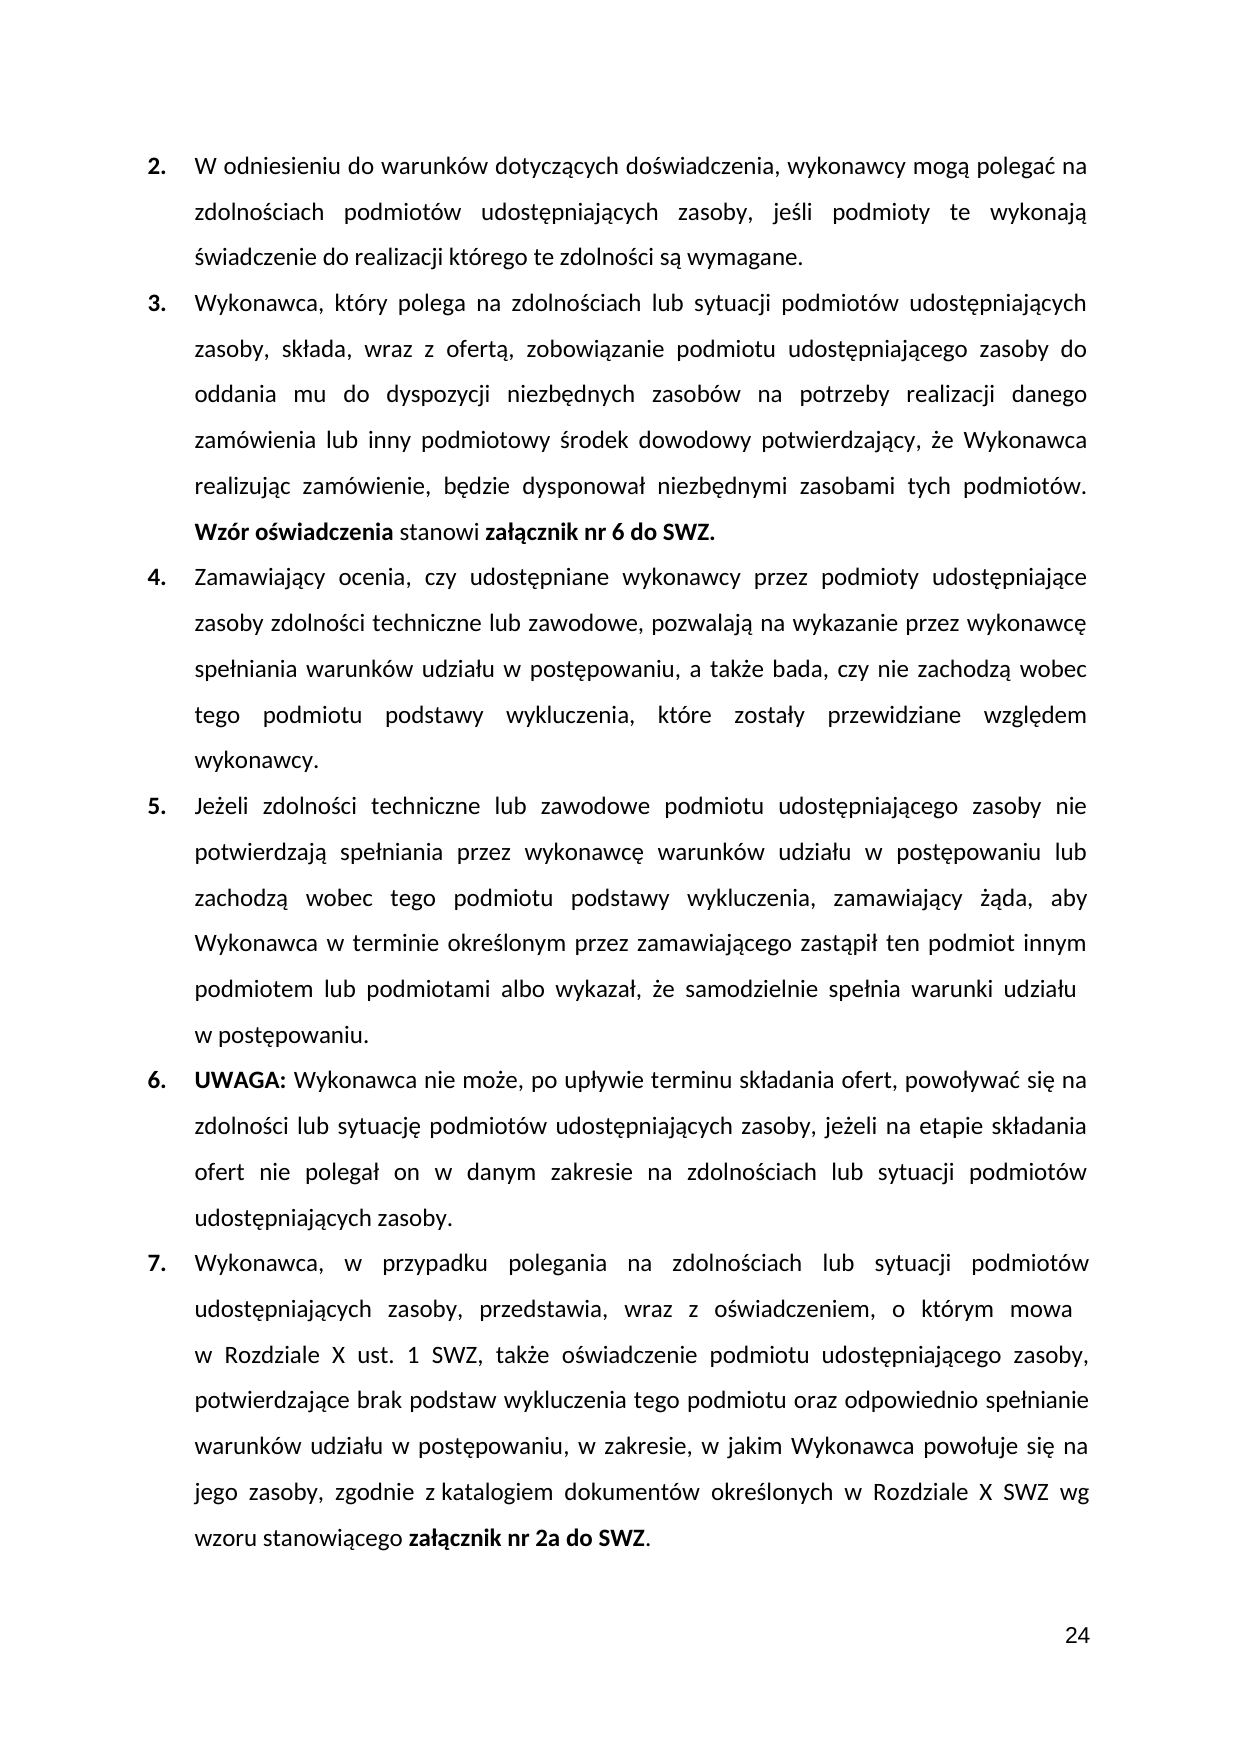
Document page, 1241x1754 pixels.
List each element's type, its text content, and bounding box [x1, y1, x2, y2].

list Wykonawca, który polega na zdolnościach lub sytuacji podmiotów udostępniających zasoby, składa, wraz z ofertą, zobowiązanie podmiotu udostępniającego zasoby do oddania mu do dyspozycji niezbędnych zasobów na potrzeby realizacji danego zamówienia lub inny podmiotowy środek dowodowy potwierdzający, że Wykonawca realizując zamówienie, będzie dysponował niezbędnymi zasobami tych podmiotów. Wzór oświadczenia stanowi załącznik nr 6 do SWZ. [147, 287, 1088, 546]
list Wykonawca, w przypadku polegania na zdolnościach lub sytuacji podmiotów udostępniających zasoby, przedstawia, wraz z oświadczeniem, o którym mowa w Rozdziale X ust. 1 SWZ, także oświadczenie podmiotu udostępniającego zasoby, potwierdzające brak podstaw wykluczenia tego podmiotu oraz odpowiednio spełnianie warunków udziału w postępowaniu, w zakresie, w jakim Wykonawca powołuje się na jego zasoby, zgodnie z katalogiem dokumentów określonych w Rozdziale X SWZ wg wzoru stanowiącego załącznik nr 2a do SWZ. [147, 1247, 1090, 1552]
list Zamawiający ocenia, czy udostępniane wykonawcy przez podmioty udostępniające zasoby zdolności techniczne lub zawodowe, pozwalają na wykazanie przez wykonawcę spełniania warunków udziału w postępowaniu, a także bada, czy nie zachodzą wobec tego podmiotu podstawy wykluczenia, które zostały przewidziane względem wykonawcy. [147, 562, 1088, 775]
list UWAGA: Wykonawca nie może, po upływie terminu składania ofert, powoływać się na zdolności lub sytuację podmiotów udostępniających zasoby, jeżeli na etapie składania ofert nie polegał on w danym zakresie na zdolnościach lub sytuacji podmiotów udostępniających zasoby. [147, 1064, 1088, 1232]
list Jeżeli zdolności techniczne lub zawodowe podmiotu udostępniającego zasoby nie potwierdzają spełniania przez wykonawcę warunków udziału w postępowaniu lub zachodzą wobec tego podmiotu podstawy wykluczenia, zamawiający żąda, aby Wykonawca w terminie określonym przez zamawiającego zastąpił ten podmiot innym podmiotem lub podmiotami albo wykazał, że samodzielnie spełnia warunki udziału w postępowaniu. [147, 790, 1088, 1049]
list W odniesieniu do warunków dotyczących doświadczenia, wykonawcy mogą polegać na zdolnościach podmiotów udostępniających zasoby, jeśli podmioty te wykonają świadczenie do realizacji którego te zdolności są wymagane. [147, 150, 1088, 272]
